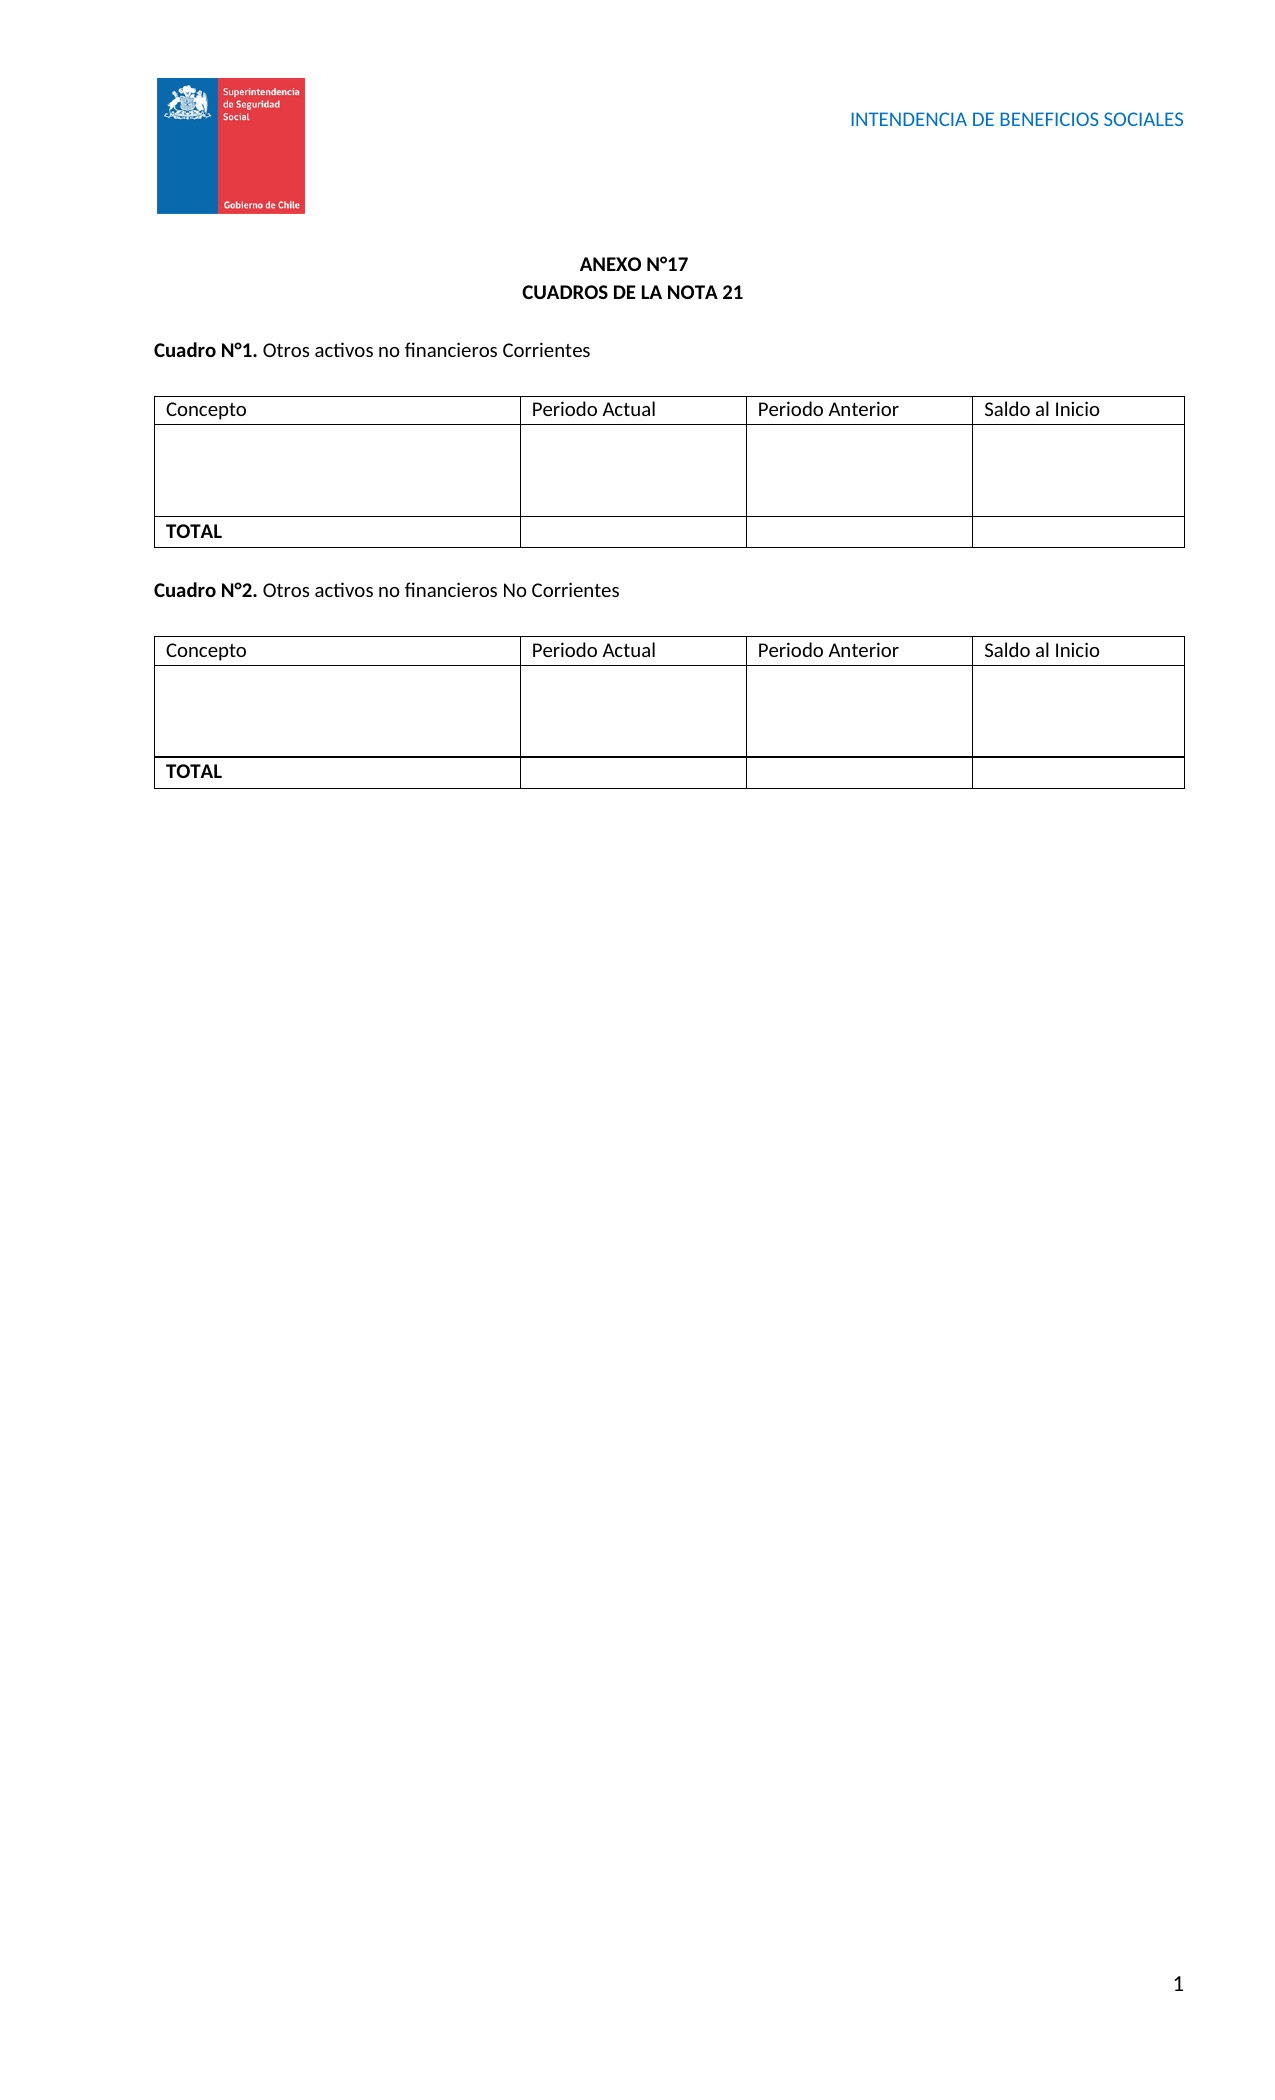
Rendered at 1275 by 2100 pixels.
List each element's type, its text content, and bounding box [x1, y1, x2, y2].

text CUADROS DE LA NOTA 21 [154, 280, 1112, 305]
text ANEXO N°17 [156, 251, 1112, 276]
table_cell [973, 758, 1184, 787]
table_cell [747, 666, 972, 756]
text Cuadro N°2. Otros activos no financieros No Corrientes [154, 578, 1112, 603]
table_cell [521, 758, 746, 787]
table_cell [747, 758, 972, 787]
table_cell [747, 517, 972, 547]
table_cell [155, 666, 520, 756]
table_cell [973, 425, 1184, 516]
table_cell [521, 666, 746, 756]
table_cell [973, 666, 1184, 756]
table_header Saldo al Inicio [973, 637, 1184, 665]
table_cell [521, 517, 746, 547]
table_header Saldo al Inicio [973, 397, 1184, 424]
picture [157, 78, 305, 214]
table_header Concepto [155, 397, 520, 424]
table_cell [973, 517, 1184, 547]
text Cuadro N°1. Otros activos no financieros Corrientes [154, 337, 1112, 362]
table_header Concepto [155, 637, 520, 665]
table_header Periodo Actual [521, 397, 746, 424]
table_cell [521, 425, 746, 516]
table_cell [155, 425, 520, 516]
table_header Periodo Anterior [747, 397, 972, 424]
table_cell TOTAL [155, 517, 520, 547]
table_cell [747, 425, 972, 516]
table_header Periodo Actual [521, 637, 746, 665]
table_header Periodo Anterior [747, 637, 972, 665]
table_cell TOTAL [155, 758, 520, 787]
